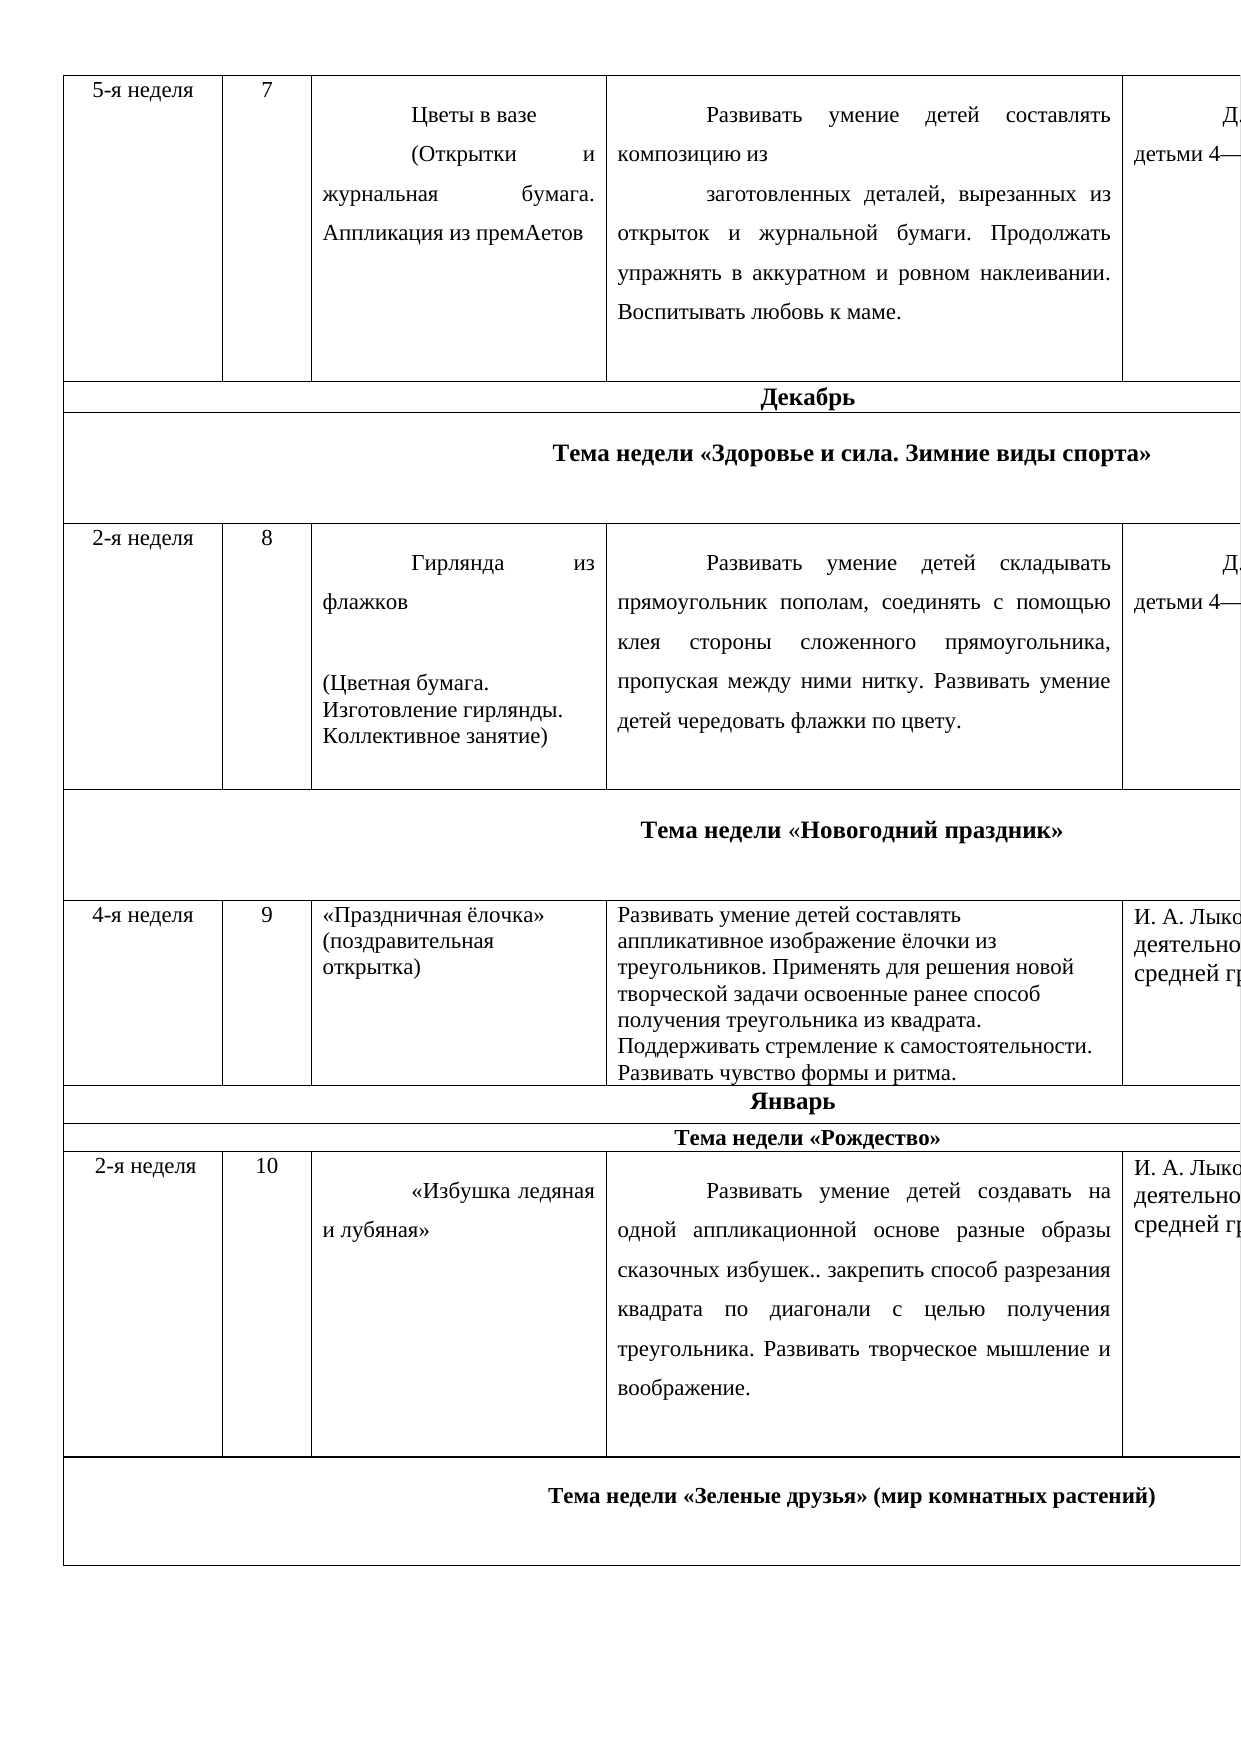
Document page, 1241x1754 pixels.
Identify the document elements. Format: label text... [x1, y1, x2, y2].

table_cell Тема недели «Новогодний праздник» [64, 790, 1240, 900]
table_cell Д. Н. Колдина «Аппликация с детьми 4—5 лет»стр.24 [1123, 524, 1240, 789]
table_cell И. А. Лыкова «Изобразительная деятельность в детском саду» в средней группе стр. 72 [1123, 901, 1240, 1085]
table_cell Тема недели «Зеленые друзья» (мир комнатных растений) [64, 1458, 1240, 1565]
table_cell Развивать умение детей создавать на одной аппликационной основе разные образы сказочных избушек.. закрепить способ разрезания квадрата по диагонали с целью получения треугольника. Развивать творческое мышление и воображение. [607, 1152, 1122, 1456]
table_cell 8 [223, 524, 311, 789]
table_cell 10 [223, 1152, 311, 1456]
table_cell И. А. Лыкова «Изобразительная деятельность в детском саду» в средней группе стр. 92 [1123, 1152, 1240, 1456]
table_cell Декабрь [64, 382, 1240, 412]
table_cell «Праздничная ёлочка» (поздравительная открытка) [312, 901, 606, 1085]
table_cell Январь [64, 1086, 1240, 1123]
table_cell Д. Н. Колдина «Аппликация с детьми 4—5 лет»стр.44 [1123, 76, 1240, 381]
table_cell Развивать умение детей составлять аппликативное изображение ёлочки из треугольников. Применять для решения новой творческой задачи освоенные ранее способ получения треугольника из квадрата. Поддерживать стремление к самостоятельности. Развивать чувство формы и ритма. [607, 901, 1122, 1085]
table_cell «Избушка ледяная и лубяная» [312, 1152, 606, 1456]
table_cell Развивать умение детей складывать прямоугольник пополам, соединять с помощью клея стороны сложенного прямоугольника, пропуская между ними нитку. Развивать умение детей чередовать флажки по цвету. [607, 524, 1122, 789]
table_cell 9 [223, 901, 311, 1085]
table_cell Гирлянда из флажков (Цветная бумага. Изготовление гирлянды. Коллективное занятие) [312, 524, 606, 789]
table_cell Тема недели «Здоровье и сила. Зимние виды спорта» [64, 413, 1240, 523]
table_cell 5-я неделя [64, 76, 222, 381]
table_cell Развивать умение детей составлять композицию из заготовленных деталей, вырезанных из открыток и журнальной бумаги. Продолжать упражнять в аккуратном и ровном наклеивании. Воспитывать любовь к маме. [607, 76, 1122, 381]
table_cell 2-я неделя [64, 524, 222, 789]
table_cell 2-я неделя [64, 1152, 222, 1456]
table_cell Цветы в вазе (Открытки и журнальная бумага. Аппликация из премАетов [312, 76, 606, 381]
table_cell 4-я неделя [64, 901, 222, 1085]
table_cell 7 [223, 76, 311, 381]
table_cell Тема недели «Рождество» [64, 1124, 1240, 1151]
